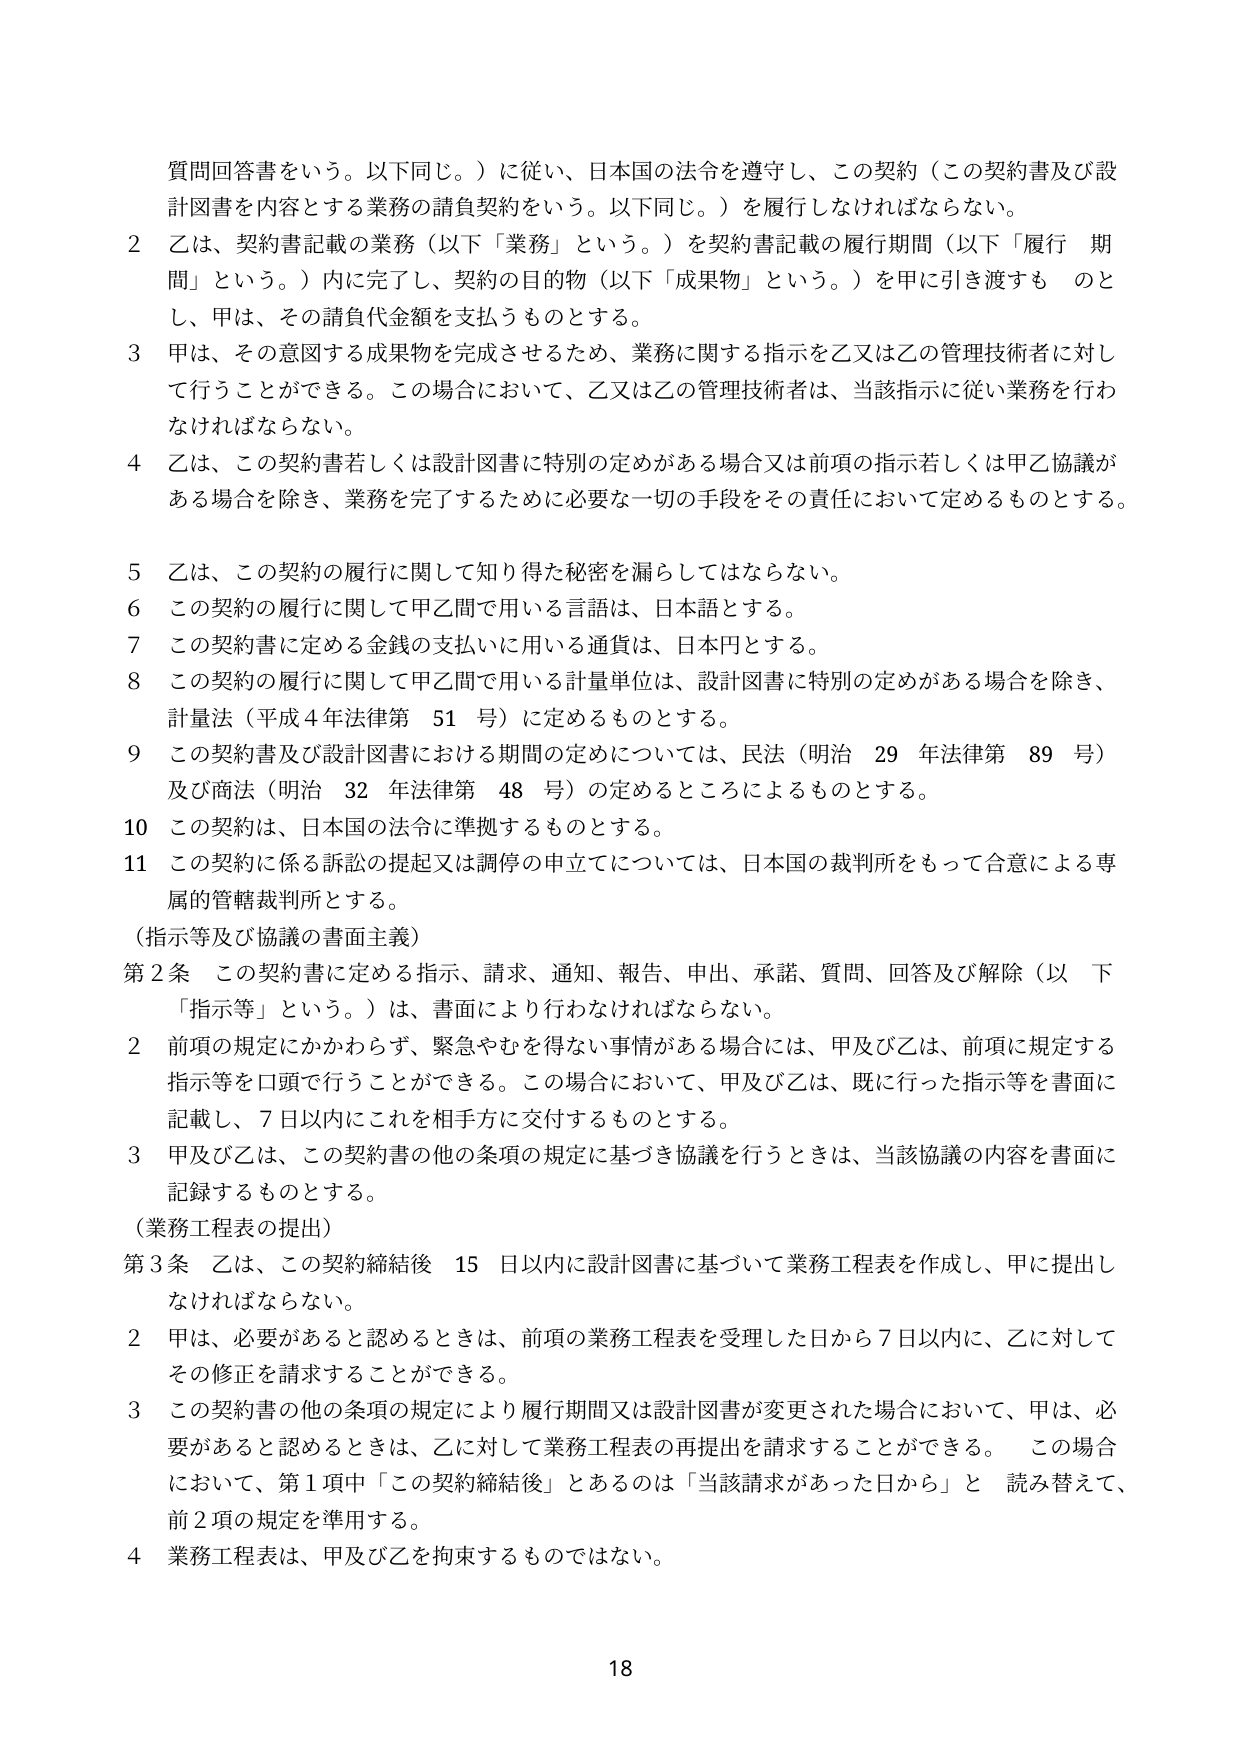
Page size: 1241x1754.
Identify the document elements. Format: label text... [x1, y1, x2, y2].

text ２ 乙は、契約書記載の業務（以下「業務」という。）を契約書記載の履行期間（以下「履行 期間」という。）内に完了し、契約の目的物（以下「成果物」という。）を甲に引き渡すも のとし、甲は、その請負代金額を支払うものとする。 [123, 224, 1117, 334]
text ３ 甲は、その意図する成果物を完成させるため、業務に関する指示を乙又は乙の管理技術者に対して行うことができる。この場合において、乙又は乙の管理技術者は、当該指示に従い業務を行わなければならない。 [123, 334, 1117, 443]
text ４ 業務工程表は、甲及び乙を拘束するものではない。 [123, 1537, 1117, 1573]
text （業務工程表の提出） [123, 1209, 1117, 1245]
text ２ 甲は、必要があると認めるときは、前項の業務工程表を受理した日から７日以内に、乙に対してその修正を請求することができる。 [123, 1318, 1117, 1391]
text ４ 乙は、この契約書若しくは設計図書に特別の定めがある場合又は前項の指示若しくは甲乙協議がある場合を除き、業務を完了するために必要な一切の手段をその責任において定めるものとする。 [123, 443, 1117, 553]
text 第３条 乙は、この契約締結後 15 日以内に設計図書に基づいて業務工程表を作成し、甲に提出しなければならない。 [123, 1245, 1117, 1318]
text ３ 甲及び乙は、この契約書の他の条項の規定に基づき協議を行うときは、当該協議の内容を書面に記録するものとする。 [123, 1136, 1117, 1209]
text ５ 乙は、この契約の履行に関して知り得た秘密を漏らしてはならない。 [123, 553, 1117, 589]
text ８ この契約の履行に関して甲乙間で用いる計量単位は、設計図書に特別の定めがある場合を除き、計量法（平成４年法律第 51 号）に定めるものとする。 [123, 662, 1117, 735]
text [123, 152, 1117, 224]
text 第２条 この契約書に定める指示、請求、通知、報告、申出、承諾、質問、回答及び解除（以 下「指示等」という。）は、書面により行わなければならない。 [123, 954, 1117, 1027]
text ３ この契約書の他の条項の規定により履行期間又は設計図書が変更された場合において、甲は、必要があると認めるときは、乙に対して業務工程表の再提出を請求することができる。 この場合において、第１項中「この契約締結後」とあるのは「当該請求があった日から」と 読み替えて、前２項の規定を準用する。 [123, 1391, 1117, 1537]
text ２ 前項の規定にかかわらず、緊急やむを得ない事情がある場合には、甲及び乙は、前項に規定する指示等を口頭で行うことができる。この場合において、甲及び乙は、既に行った指示等を書面に記載し、７日以内にこれを相手方に交付するものとする。 [123, 1027, 1117, 1136]
text ７ この契約書に定める金銭の支払いに用いる通貨は、日本円とする。 [123, 626, 1117, 662]
text 10 この契約は、日本国の法令に準拠するものとする。 [123, 808, 1117, 844]
text ６ この契約の履行に関して甲乙間で用いる言語は、日本語とする。 [123, 589, 1117, 626]
text （指示等及び協議の書面主義） [123, 917, 1117, 954]
text ９ この契約書及び設計図書における期間の定めについては、民法（明治 29 年法律第 89 号） 及び商法（明治 32 年法律第 48 号）の定めるところによるものとする。 [123, 735, 1117, 808]
text 11 この契約に係る訴訟の提起又は調停の申立てについては、日本国の裁判所をもって合意による専属的管轄裁判所とする。 [123, 844, 1117, 917]
